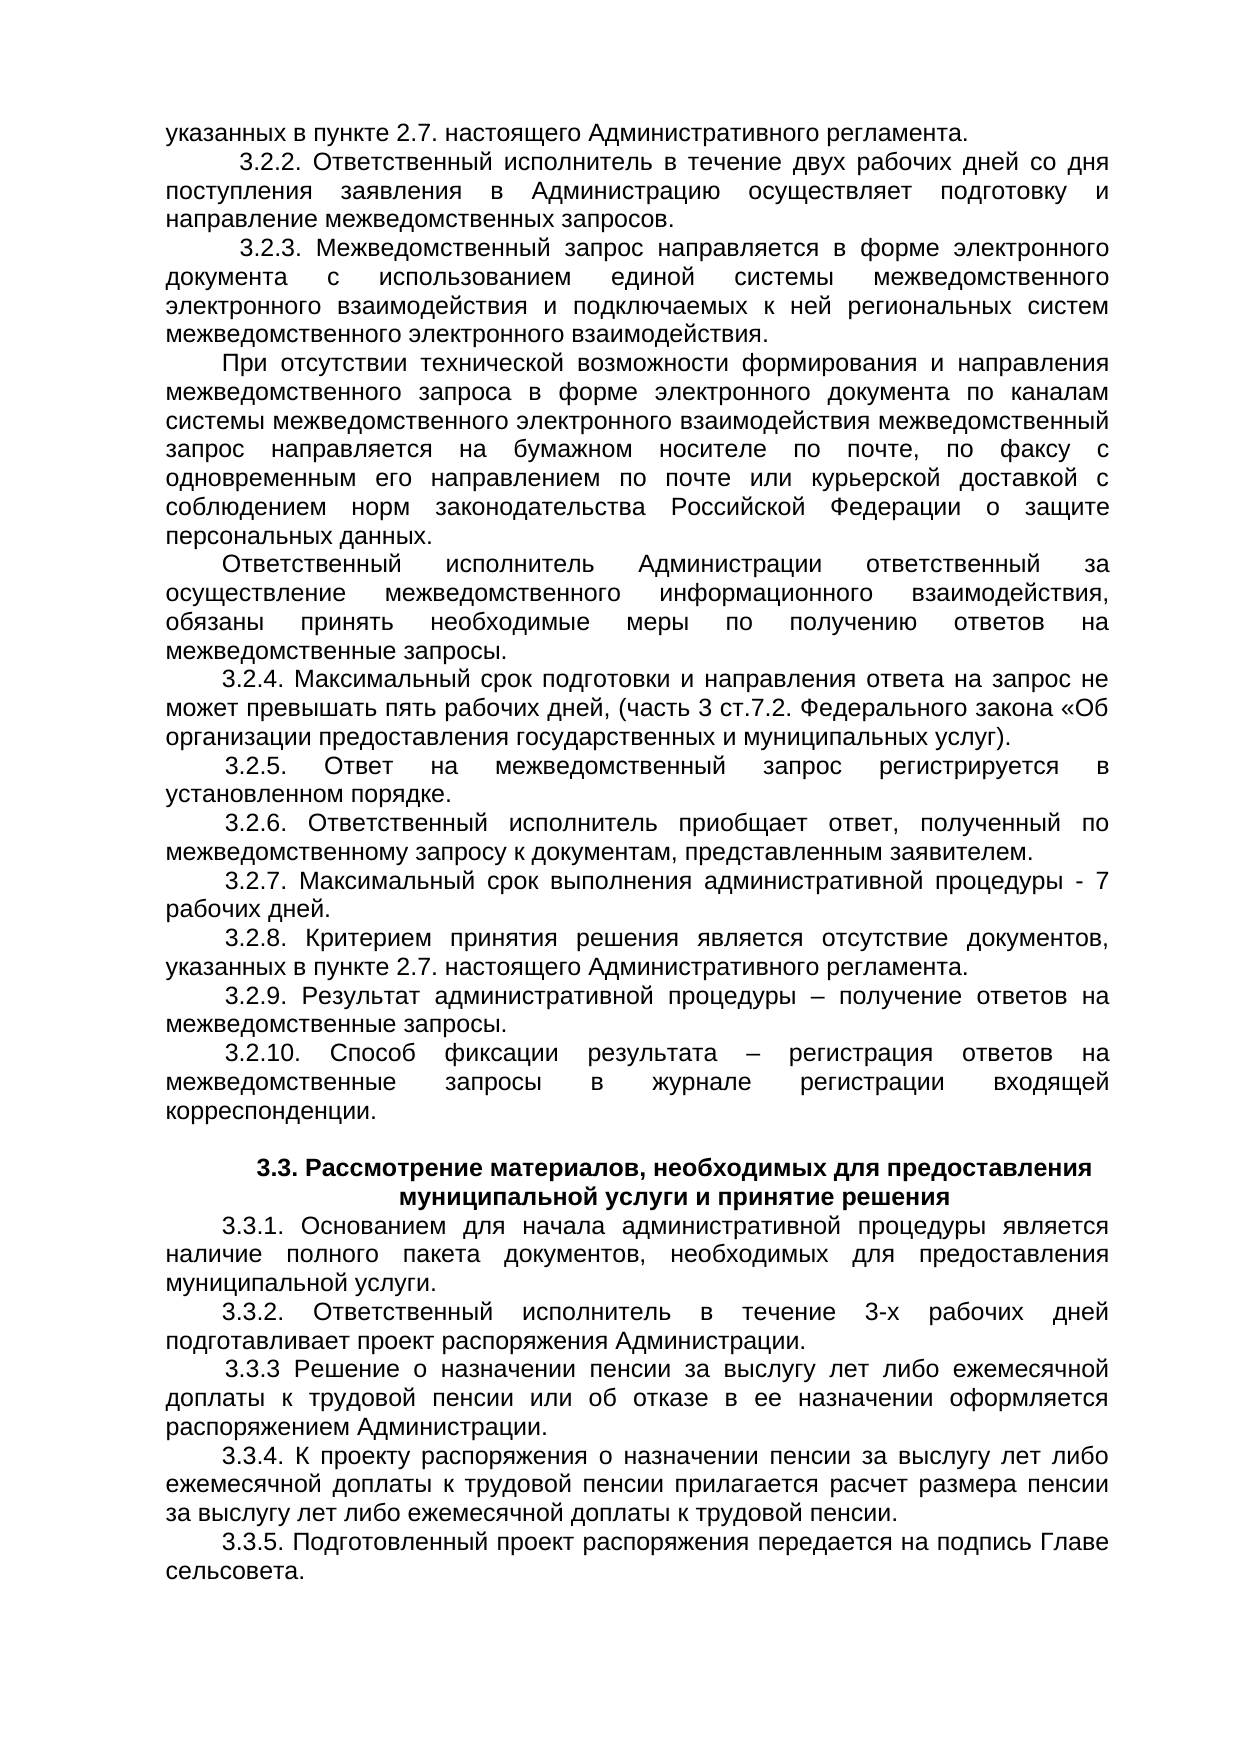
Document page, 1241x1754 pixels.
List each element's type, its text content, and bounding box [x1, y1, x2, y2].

text 3.2.9. Результат административной процедуры – получение ответов на межведомственные запросы. [165, 981, 1110, 1038]
text 3.2.10. Способ фиксации результата – регистрация ответов на межведомственные запросы в журнале регистрации входящей корреспонденции. [165, 1038, 1110, 1124]
text 3.3.5. Подготовленный проект распоряжения передается на подпись Главе сельсовета. [165, 1527, 1110, 1584]
text 3.2.7. Максимальный срок выполнения административной процедуры - 7 рабочих дней. [165, 866, 1110, 923]
text 3.2.3. Межведомственный запрос направляется в форме электронного документа с использованием единой системы межведомственного электронного взаимодействия и подключаемых к ней региональных систем межведомственного электронного взаимодействия. [165, 233, 1110, 348]
text 3.2.5. Ответ на межведомственный запрос регистрируется в установленном порядке. [165, 751, 1110, 808]
text 3.2.4. Максимальный срок подготовки и направления ответа на запрос не может превышать пять рабочих дней, (часть 3 ст.7.2. Федерального закона «Об организации предоставления государственных и муниципальных услуг). [165, 664, 1110, 751]
text 3.2.6. Ответственный исполнитель приобщает ответ, полученный по межведомственному запросу к документам, представленным заявителем. [165, 808, 1110, 866]
text 3.3.1. Основанием для начала административной процедуры является наличие полного пакета документов, необходимых для предоставления муниципальной услуги. [165, 1211, 1110, 1297]
text 3.3.4. К проекту распоряжения о назначении пенсии за выслугу лет либо ежемесячной доплаты к трудовой пенсии прилагается расчет размера пенсии за выслугу лет либо ежемесячной доплаты к трудовой пенсии. [165, 1441, 1110, 1527]
text муниципальной услуги и принятие решения [165, 1182, 1110, 1211]
text 3.2.2. Ответственный исполнитель в течение двух рабочих дней со дня поступления заявления в Администрацию осуществляет подготовку и направление межведомственных запросов. [165, 147, 1110, 233]
text 3.2.8. Критерием принятия решения является отсутствие документов, указанных в пункте 2.7. настоящего Административного регламента. [165, 923, 1110, 981]
text 3.3. Рассмотрение материалов, необходимых для предоставления [165, 1153, 1110, 1182]
text 3.3.3 Решение о назначении пенсии за выслугу лет либо ежемесячной доплаты к трудовой пенсии или об отказе в ее назначении оформляется распоряжением Администрации. [165, 1354, 1110, 1441]
text При отсутствии технической возможности формирования и направления межведомственного запроса в форме электронного документа по каналам системы межведомственного электронного взаимодействия межведомственный запрос направляется на бумажном носителе по почте, по факсу с одновременным его направлением по почте или курьерской доставкой с соблюдением норм законодательства Российской Федерации о защите персональных данных. [165, 348, 1110, 549]
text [165, 118, 1110, 147]
text 3.3.2. Ответственный исполнитель в течение 3-х рабочих дней подготавливает проект распоряжения Администрации. [165, 1297, 1110, 1354]
text Ответственный исполнитель Администрации ответственный за осуществление межведомственного информационного взаимодействия, обязаны принять необходимые меры по получению ответов на межведомственные запросы. [165, 549, 1110, 664]
